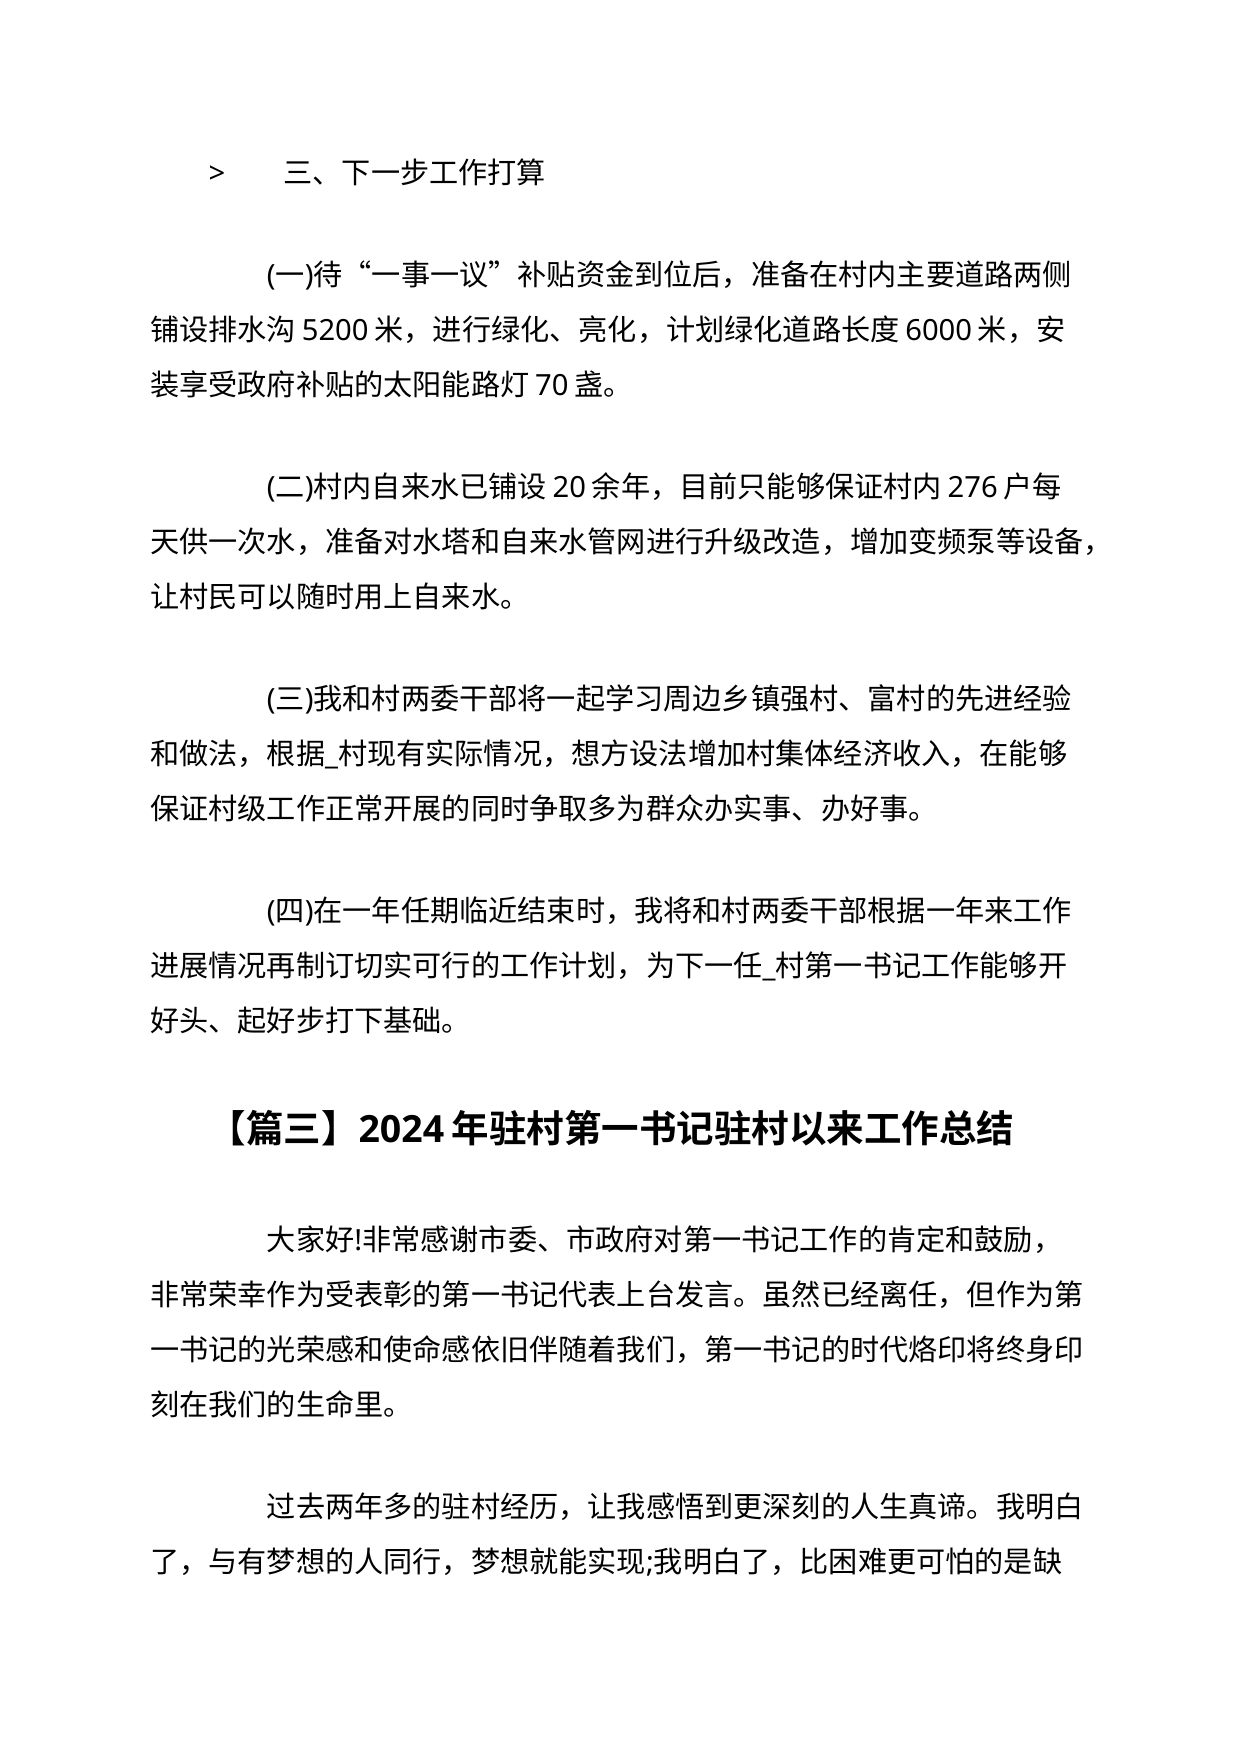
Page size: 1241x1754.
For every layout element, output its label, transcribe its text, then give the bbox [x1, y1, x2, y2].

text > 三、下一步工作打算 [150, 150, 1090, 192]
text (一)待“一事一议”补贴资金到位后，准备在村内主要道路两侧铺设排水沟5200米，进行绿化、亮化，计划绿化道路长度6000米，安装享受政府补贴的太阳能路灯70盏。 [150, 252, 1090, 404]
text 大家好!非常感谢市委、市政府对第一书记工作的肯定和鼓励，非常荣幸作为受表彰的第一书记代表上台发言。虽然已经离任，但作为第一书记的光荣感和使命感依旧伴随着我们，第一书记的时代烙印将终身印刻在我们的生命里。 [150, 1217, 1090, 1424]
text (三)我和村两委干部将一起学习周边乡镇强村、富村的先进经验和做法，根据_村现有实际情况，想方设法增加村集体经济收入，在能够保证村级工作正常开展的同时争取多为群众办实事、办好事。 [150, 676, 1090, 828]
text 【篇三】2024年驻村第一书记驻村以来工作总结 [150, 1099, 1090, 1154]
text (二)村内自来水已铺设20余年，目前只能够保证村内276户每天供一次水，准备对水塔和自来水管网进行升级改造，增加变频泵等设备，让村民可以随时用上自来水。 [150, 464, 1090, 616]
text (四)在一年任期临近结束时，我将和村两委干部根据一年来工作进展情况再制订切实可行的工作计划，为下一任_村第一书记工作能够开好头、起好步打下基础。 [150, 887, 1090, 1040]
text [150, 1483, 1090, 1581]
